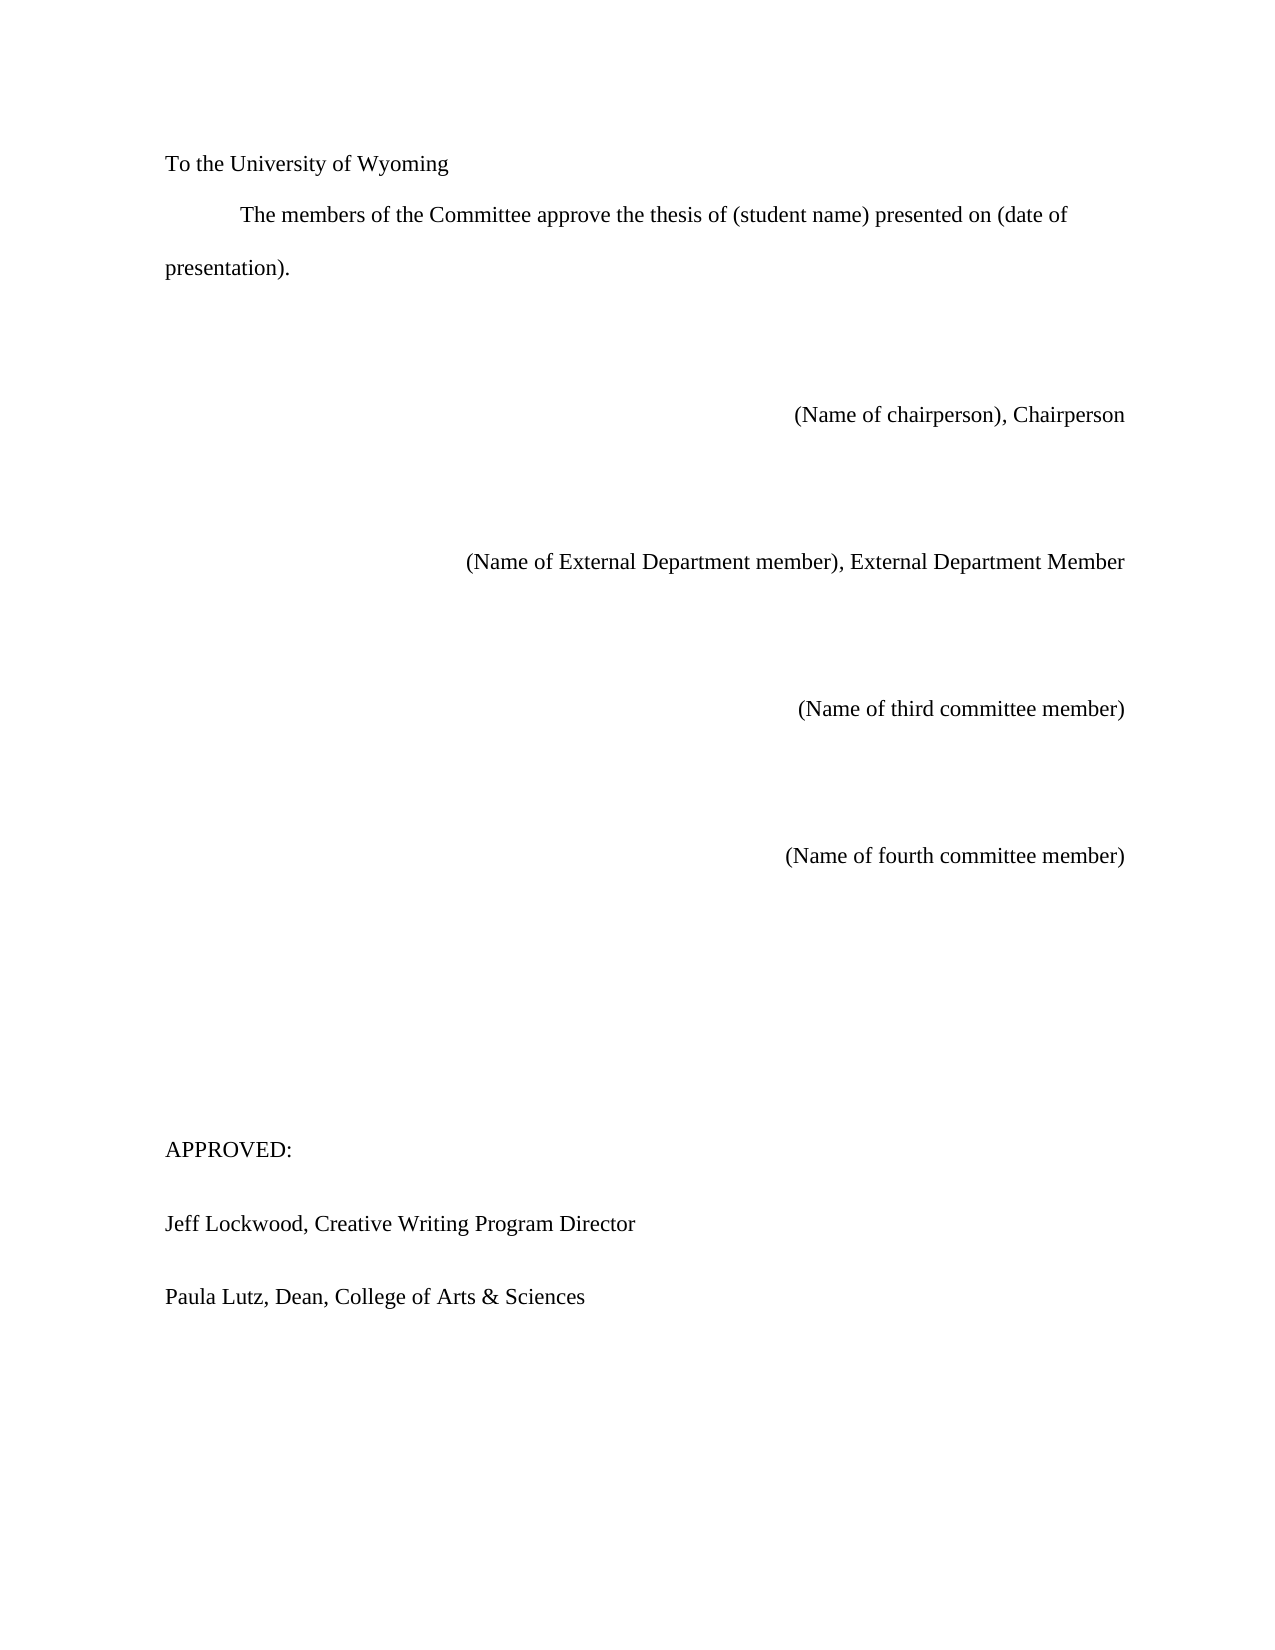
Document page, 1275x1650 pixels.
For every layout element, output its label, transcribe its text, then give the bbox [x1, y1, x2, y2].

text (Name of third committee member) [165, 695, 1125, 721]
text (Name of fourth committee member) [165, 842, 1125, 868]
text Paula Lutz, Dean, College of Arts & Sciences [165, 1283, 1125, 1310]
text (Name of chairperson), Chairperson [165, 401, 1125, 427]
text The members of the Committee approve the thesis of (student name) presented on (date of presentation). [165, 201, 1125, 280]
text Jeff Lockwood, Creative Writing Program Director [165, 1210, 1125, 1236]
text APPROVED: [165, 1136, 1125, 1163]
text To the [165, 150, 1125, 176]
text (Name of External Department member), External Department Member [165, 548, 1125, 574]
